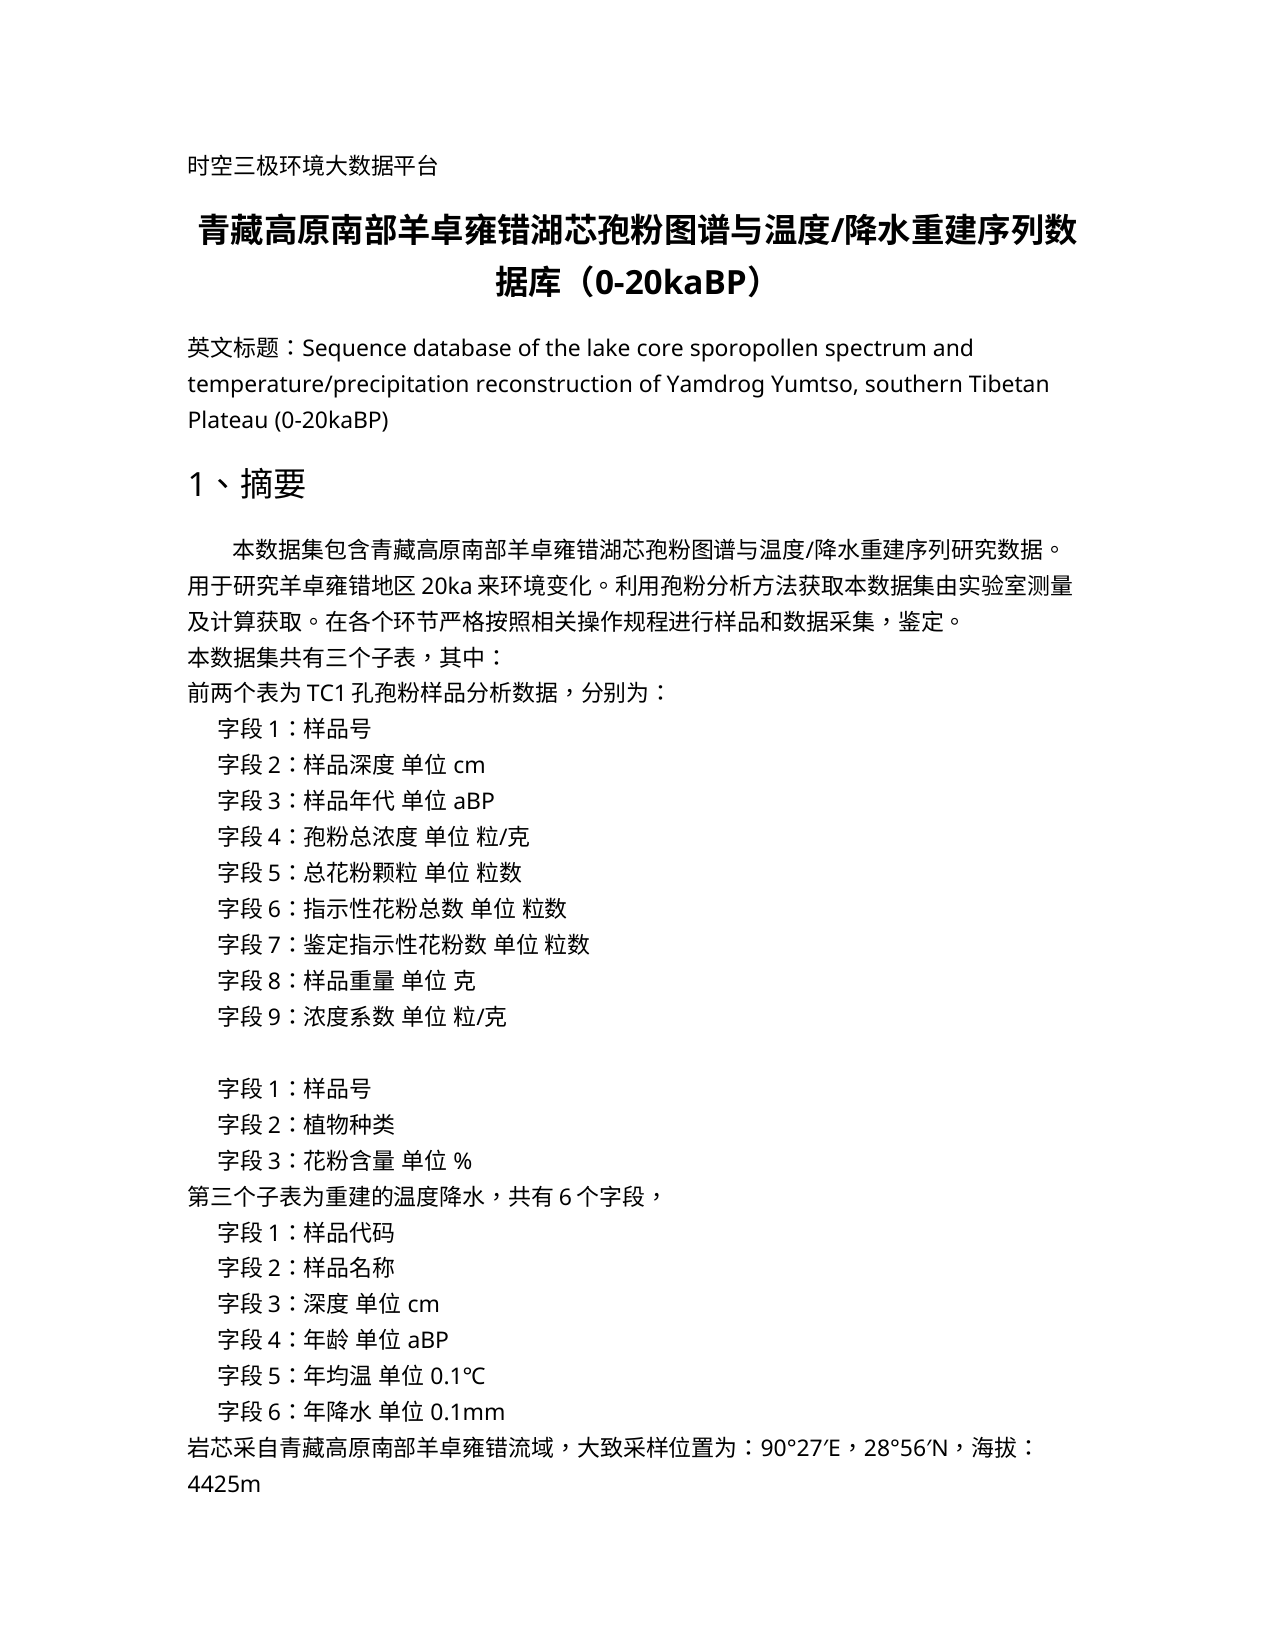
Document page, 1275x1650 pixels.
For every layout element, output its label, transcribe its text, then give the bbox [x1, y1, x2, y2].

text 本数据集包含青藏高原南部羊卓雍错湖芯孢粉图谱与温度/降水重建序列研究数据。用于研究羊卓雍错地区20ka来环境变化。利用孢粉分析方法获取本数据集由实验室测量及计算获取。在各个环节严格按照相关操作规程进行样品和数据采集，鉴定。 本数据集共有三个子表，其中： 前两个表为TC1孔孢粉样品分析数据，分别为： 字段1：样品号 字段2：样品深度 单位 cm 字段3：样品年代 单位 aBP 字段4：孢粉总浓度 单位 粒/克 字段5：总花粉颗粒 单位 粒数 字段6：指示性花粉总数 单位 粒数 字段7：鉴定指示性花粉数 单位 粒数 字段8：样品重量 单位 克 字段9：浓度系数 单位 粒/克 字段1：样品号 字段2：植物种类 字段3：花粉含量 单位 % 第三个子表为重建的温度降水，共有6个字段， 字段1：样品代码 字段2：样品名称 字段3：深度 单位 cm 字段4：年龄 单位 aBP 字段5：年均温 单位 0.1℃ 字段6：年降水 单位 0.1mm 岩芯采自青藏高原南部羊卓雍错流域，大致采样位置为：90°27′E，28°56′N，海拔：4425m [187, 534, 1087, 1499]
text 1、摘要 [187, 461, 1087, 506]
text 时空三极环境大数据平台 [187, 150, 1087, 181]
text 英文标题：Sequence database of the lake core sporopollen spectrum and temperature/precipitation reconstruction of Yamdrog Yumtso, southern Tibetan Plateau (0-20kaBP) [187, 332, 1087, 435]
text 青藏高原南部羊卓雍错湖芯孢粉图谱与温度/降水重建序列数据库（0-20kaBP） [187, 207, 1087, 304]
